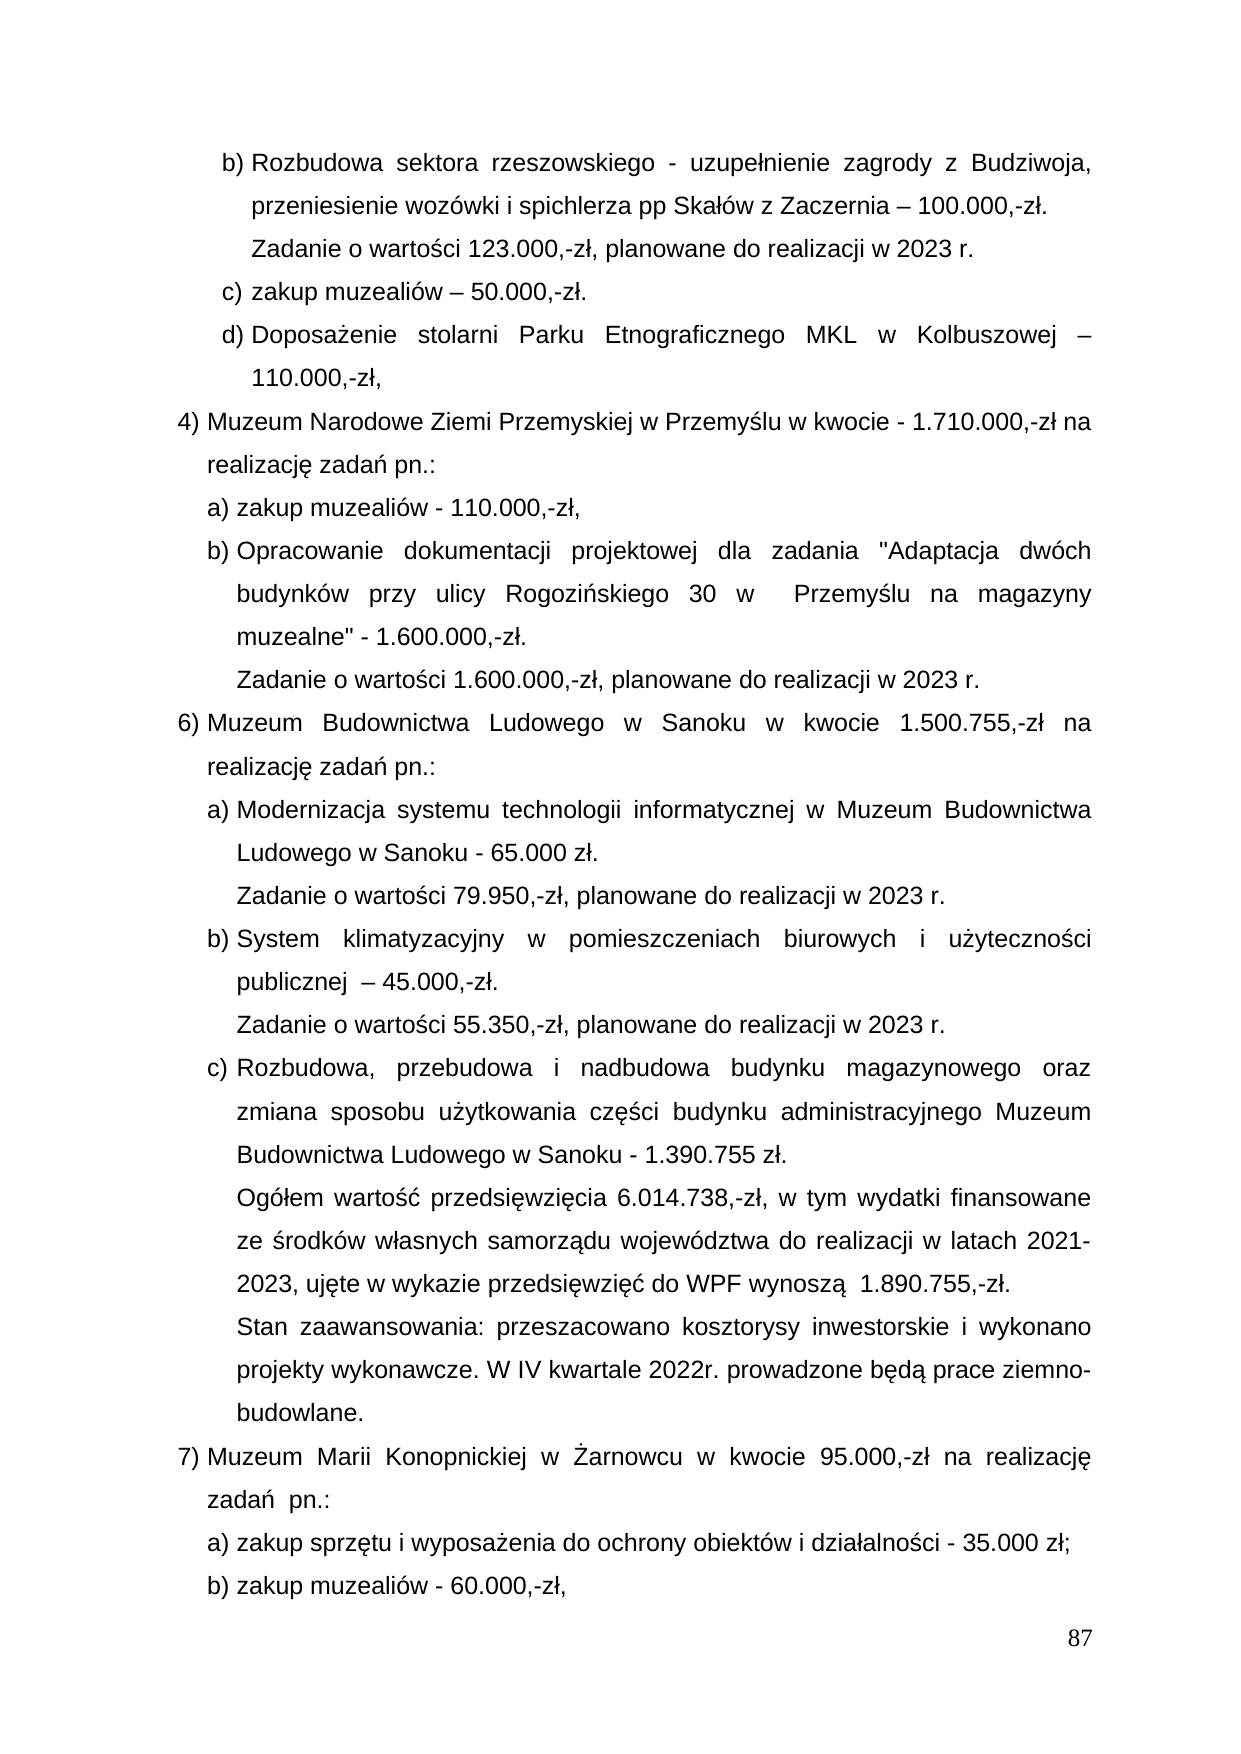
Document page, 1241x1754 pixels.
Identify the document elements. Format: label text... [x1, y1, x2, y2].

list Rozbudowa sektora rzeszowskiego - uzupełnienie zagrody z Budziwoja, przeniesienie wozówki i spichlerza pp Skałów z Zaczernia – 100.000,-zł. [222, 148, 1092, 219]
list Rozbudowa, przebudowa i nadbudowa budynku magazynowego oraz zmiana sposobu użytkowania części budynku administracyjnego Muzeum Budownictwa Ludowego w Sanoku - 1.390.755 zł. [207, 1053, 1092, 1168]
list Muzeum Narodowe Ziemi Przemyskiej w Przemyślu w kwocie - 1.710.000,-zł na realizację zadań pn.: [177, 406, 1092, 478]
list Modernizacja systemu technologii informatycznej w Muzeum Budownictwa Ludowego w Sanoku - 65.000 zł. [207, 794, 1092, 866]
list Doposażenie stolarni Parku Etnograficznego MKL w Kolbuszowej – 110.000,-zł, [222, 320, 1092, 392]
list Zadanie o wartości 123.000,-zł, planowane do realizacji w 2023 r. [251, 234, 1092, 263]
list Ogółem wartość przedsięwzięcia 6.014.738,-zł, w tym wydatki finansowane ze środków własnych samorządu województwa do realizacji w latach 2021-2023, ujęte w wykazie przedsięwzięć do WPF wynoszą 1.890.755,-zł. [236, 1183, 1092, 1298]
list Muzeum Marii Konopnickiej w Żarnowcu w kwocie 95.000,-zł na realizację zadań pn.: [177, 1441, 1092, 1513]
list zakup muzealiów – 50.000,-zł. [222, 277, 1092, 306]
list zakup sprzętu i wyposażenia do ochrony obiektów i działalności - 35.000 zł; [207, 1528, 1092, 1556]
list Opracowanie dokumentacji projektowej dla zadania "Adaptacja dwóch budynków przy ulicy Rogozińskiego 30 w Przemyślu na magazyny muzealne" - 1.600.000,-zł. [207, 536, 1092, 651]
list Zadanie o wartości 79.950,-zł, planowane do realizacji w 2023 r. [236, 881, 1092, 909]
list zakup muzealiów - 60.000,-zł, [207, 1571, 1092, 1599]
list Zadanie o wartości 55.350,-zł, planowane do realizacji w 2023 r. [236, 1010, 1092, 1039]
list zakup muzealiów - 110.000,-zł, [207, 493, 1092, 521]
list System klimatyzacyjny w pomieszczeniach biurowych i użyteczności publicznej – 45.000,-zł. [207, 924, 1092, 996]
list Zadanie o wartości 1.600.000,-zł, planowane do realizacji w 2023 r. [236, 665, 1092, 694]
list Muzeum Budownictwa Ludowego w Sanoku w kwocie 1.500.755,-zł na realizację zadań pn.: [177, 708, 1092, 780]
list Stan zaawansowania: przeszacowano kosztorysy inwestorskie i wykonano projekty wykonawcze. W IV kwartale 2022r. prowadzone będą prace ziemno-budowlane. [236, 1312, 1092, 1427]
